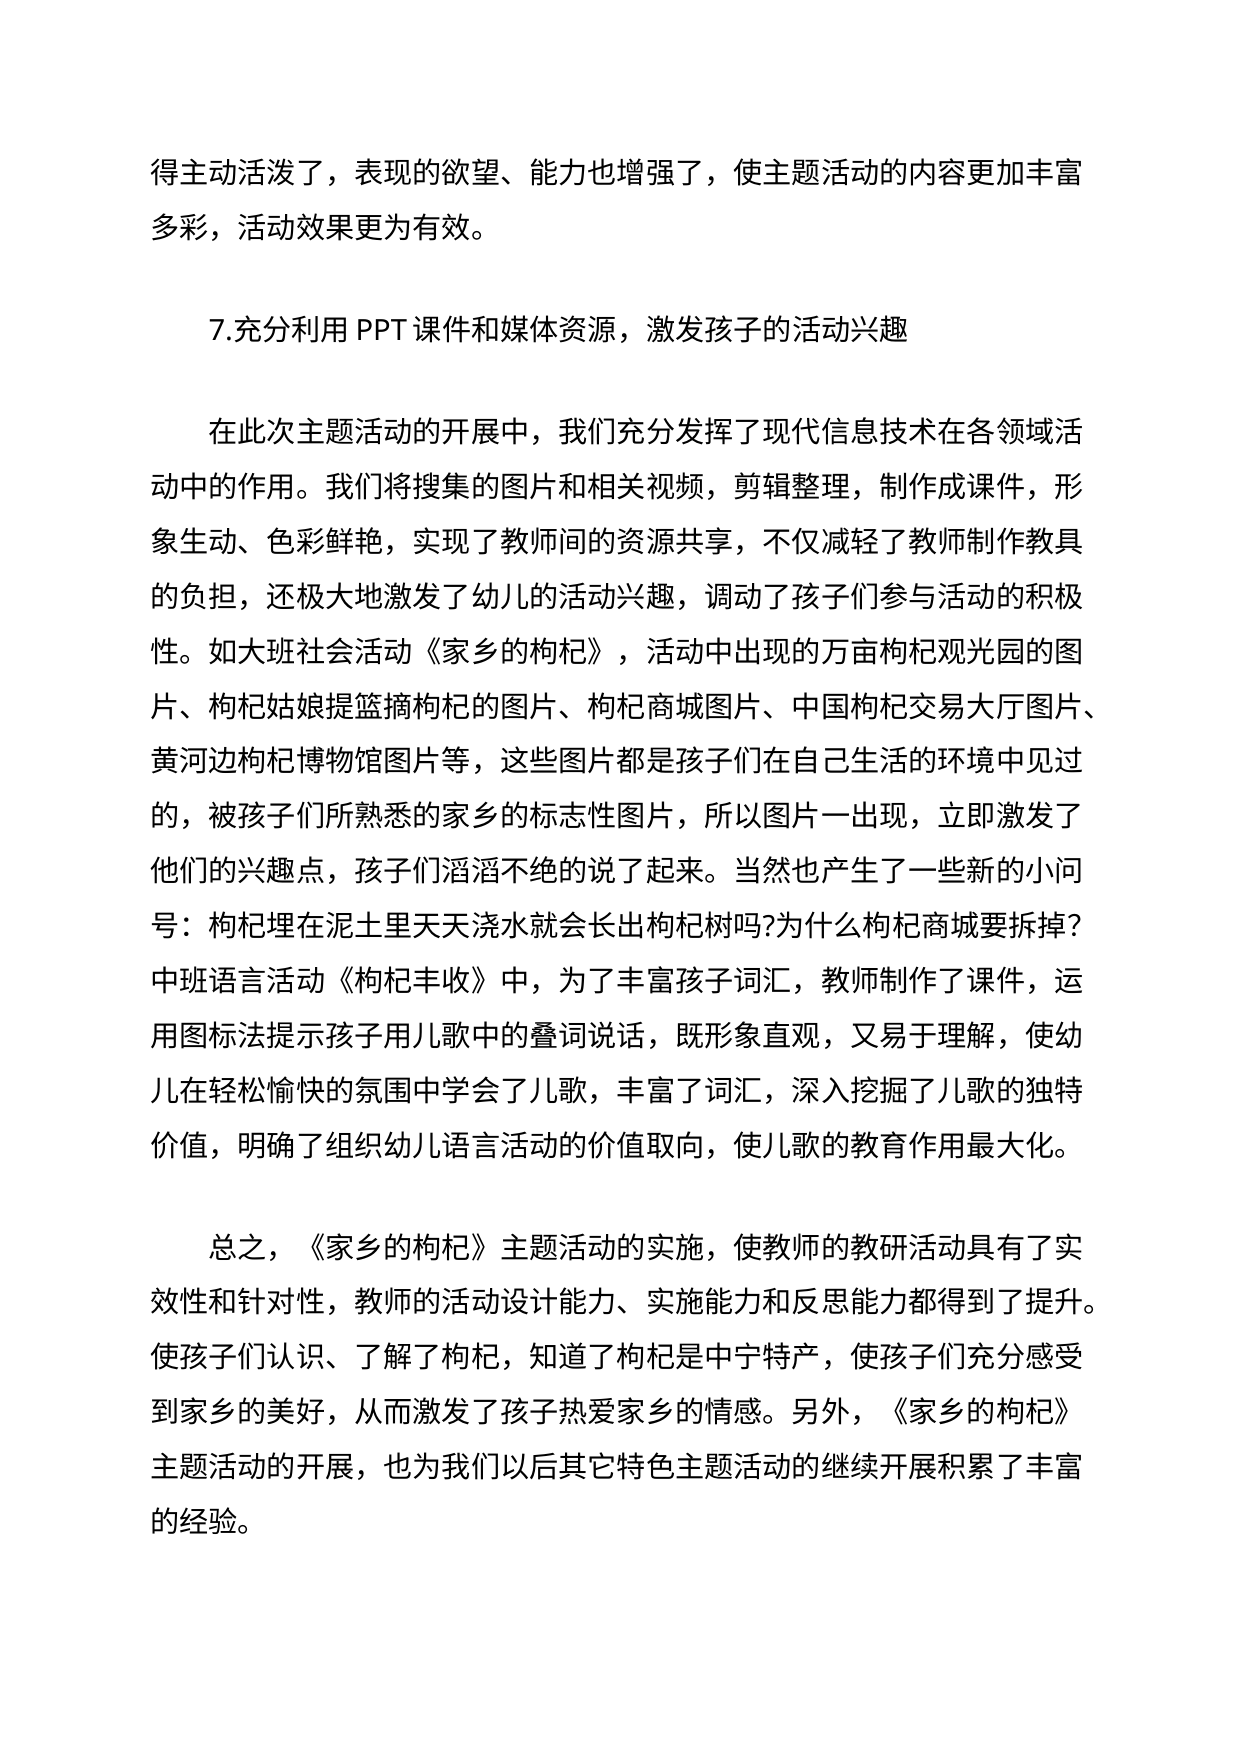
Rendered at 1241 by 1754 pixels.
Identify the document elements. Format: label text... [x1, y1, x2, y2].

text 总之，《家乡的枸杞》主题活动的实施，使教师的教研活动具有了实效性和针对性，教师的活动设计能力、实施能力和反思能力都得到了提升。使孩子们认识、了解了枸杞，知道了枸杞是中宁特产，使孩子们充分感受到家乡的美好，从而激发了孩子热爱家乡的情感。另外，《家乡的枸杞》主题活动的开展，也为我们以后其它特色主题活动的继续开展积累了丰富的经验。 [150, 1224, 1090, 1541]
text 在此次主题活动的开展中，我们充分发挥了现代信息技术在各领域活动中的作用。我们将搜集的图片和相关视频，剪辑整理，制作成课件，形象生动、色彩鲜艳，实现了教师间的资源共享，不仅减轻了教师制作教具 的负担，还极大地激发了幼儿的活动兴趣，调动了孩子们参与活动的积极性。如大班社会活动《家乡的枸杞》，活动中出现的万亩枸杞观光园的图片、枸杞姑娘提篮摘枸杞的图片、枸杞商城图片、中国枸杞交易大厅图片、黄河边枸杞博物馆图片等，这些图片都是孩子们在自己生活的环境中见过的，被孩子们所熟悉的家乡的标志性图片，所以图片一出现，立即激发了他们的兴趣点，孩子们滔滔不绝的说了起来。当然也产生了一些新的小问号：枸杞埋在泥土里天天浇水就会长出枸杞树吗?为什么枸杞商城要拆掉？中班语言活动《枸杞丰收》中，为了丰富孩子词汇，教师制作了课件，运用图标法提示孩子用儿歌中的叠词说话，既形象直观，又易于理解，使幼儿在轻松愉快的氛围中学会了儿歌，丰富了词汇，深入挖掘了儿歌的独特价值，明确了组织幼儿语言活动的价值取向，使儿歌的教育作用最大化。 [150, 409, 1090, 1165]
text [150, 150, 1090, 247]
text 7.充分利用PPT课件和媒体资源，激发孩子的活动兴趣 [150, 307, 1090, 349]
